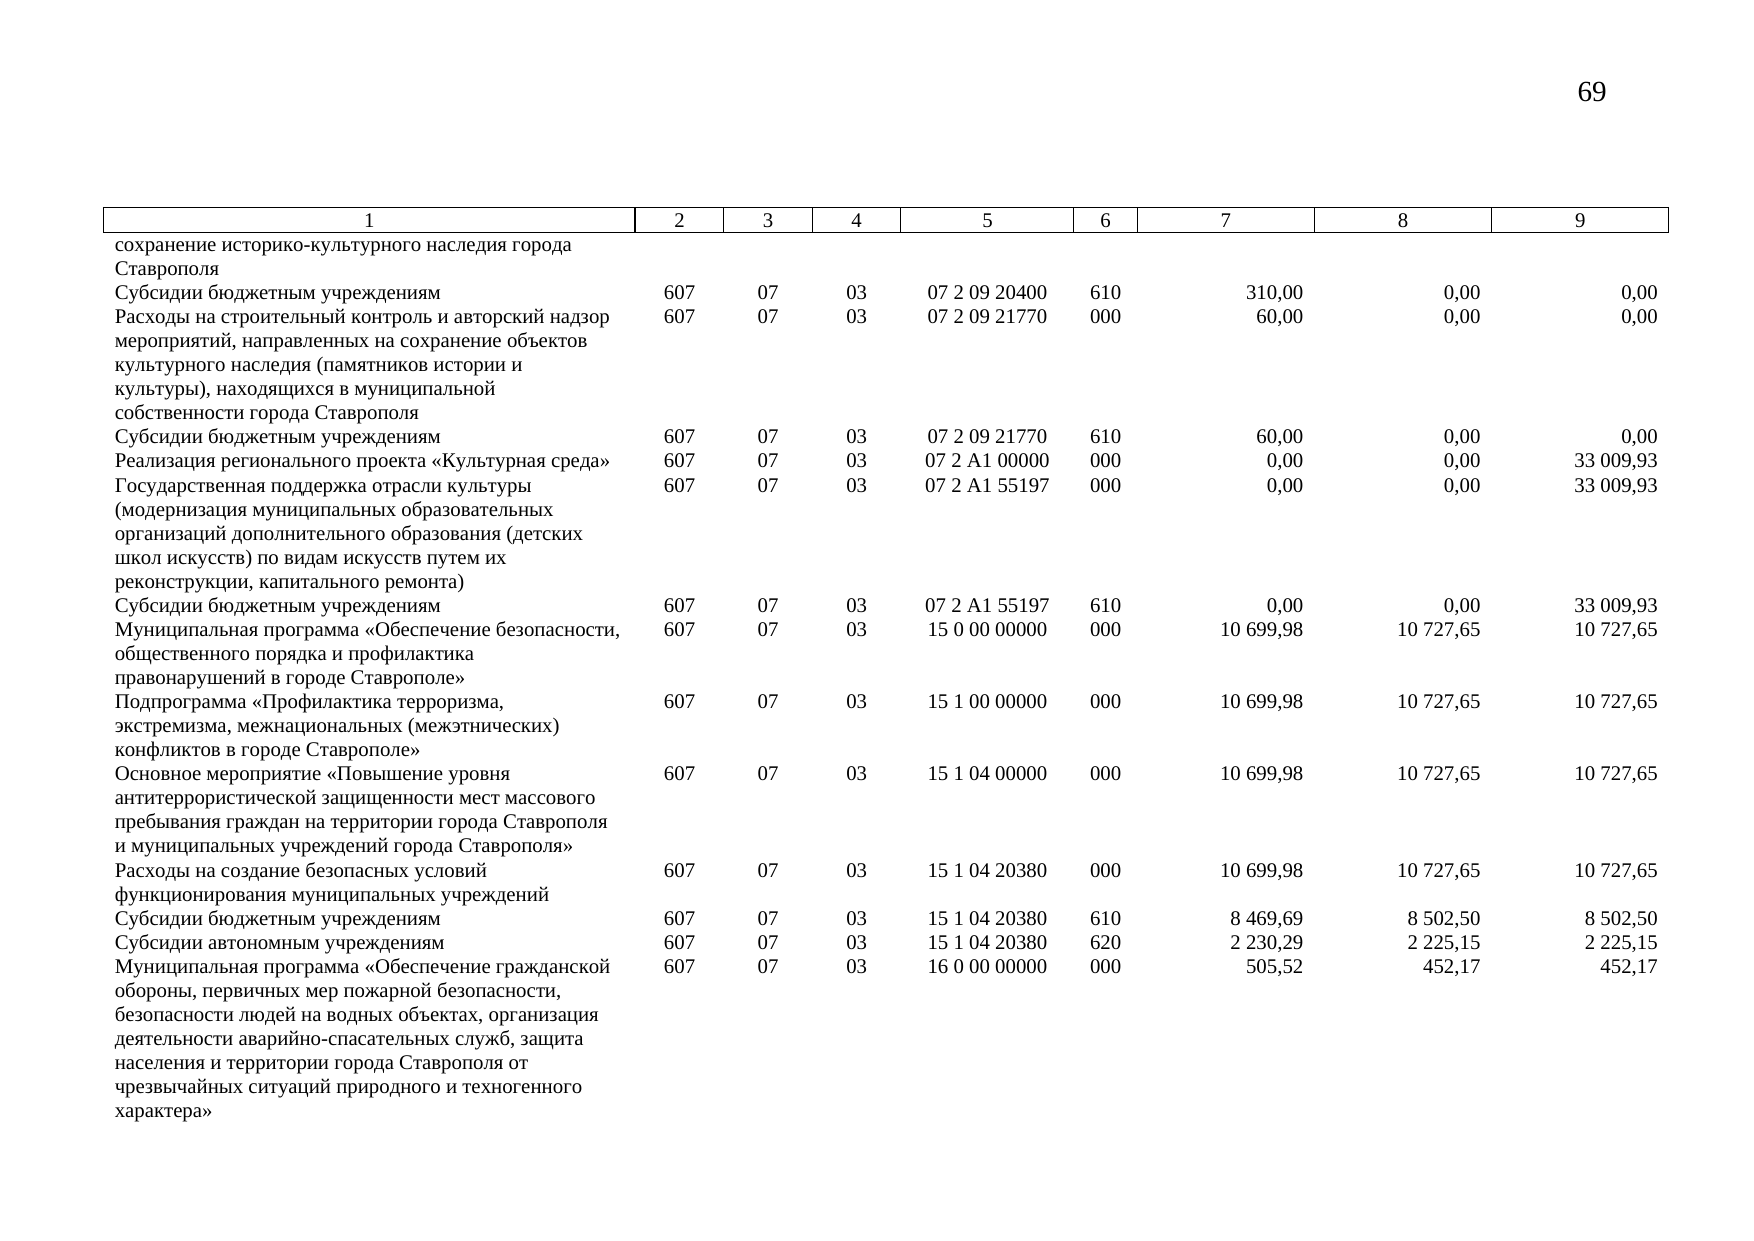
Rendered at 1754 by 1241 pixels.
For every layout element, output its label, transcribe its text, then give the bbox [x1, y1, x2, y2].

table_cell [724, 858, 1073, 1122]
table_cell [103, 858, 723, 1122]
table_header 3 [724, 208, 812, 232]
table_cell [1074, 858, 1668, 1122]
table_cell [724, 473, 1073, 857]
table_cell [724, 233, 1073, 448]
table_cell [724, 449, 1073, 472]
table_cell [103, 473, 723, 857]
table_header 7 [1138, 208, 1314, 232]
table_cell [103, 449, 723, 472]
table_header 8 [1315, 208, 1491, 232]
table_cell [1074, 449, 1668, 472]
table_header 6 [1074, 208, 1137, 232]
table_header 2 [636, 208, 723, 232]
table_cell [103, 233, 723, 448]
table_header 1 [104, 208, 634, 232]
table_header 5 [901, 208, 1073, 232]
table_header 4 [813, 208, 900, 232]
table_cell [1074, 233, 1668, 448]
table_header 9 [1492, 208, 1668, 232]
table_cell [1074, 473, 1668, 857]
